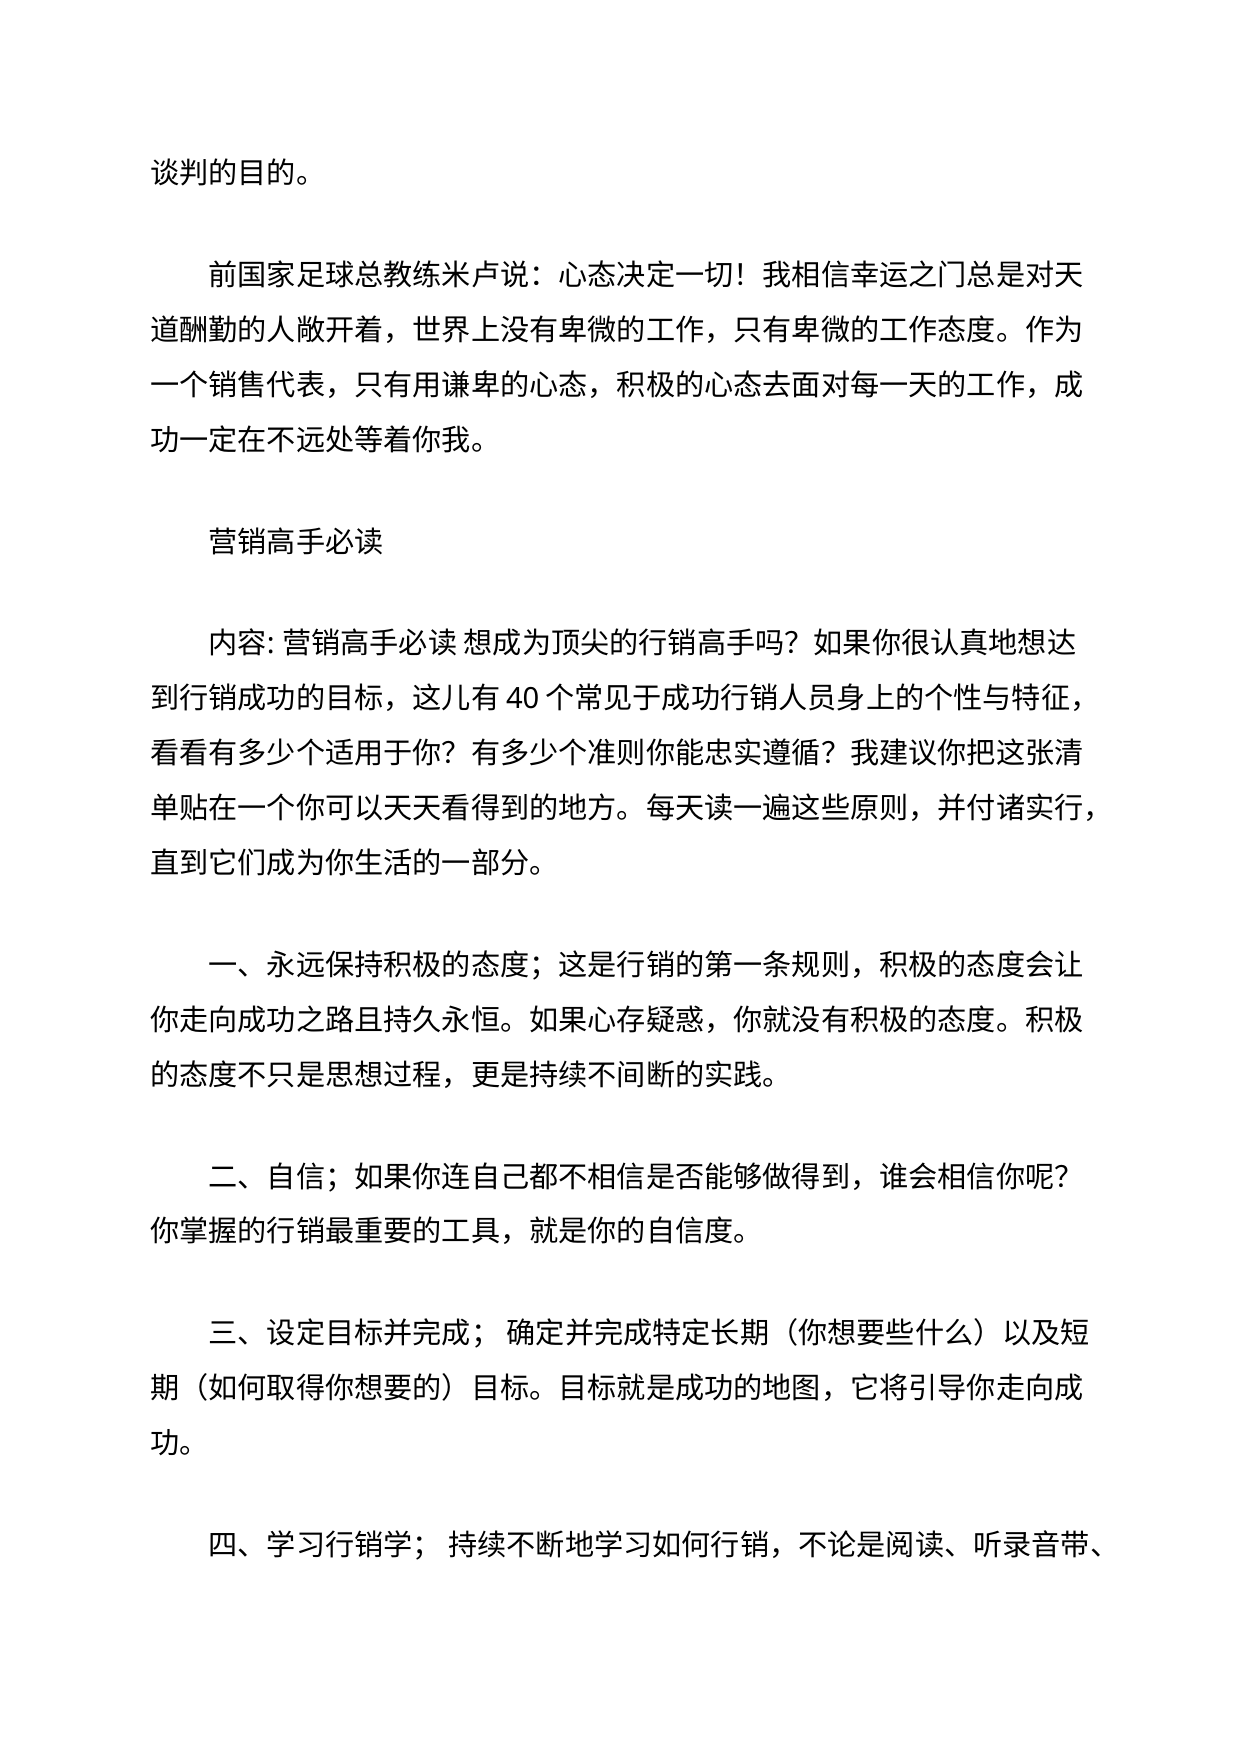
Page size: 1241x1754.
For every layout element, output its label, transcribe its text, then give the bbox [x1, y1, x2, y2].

text 内容: 营销高手必读 想成为顶尖的行销高手吗？如果你很认真地想达到行销成功的目标，这儿有40个常见于成功行销人员身上的个性与特征，看看有多少个适用于你？有多少个准则你能忠实遵循？我建议你把这张清单贴在一个你可以天天看得到的地方。每天读一遍这些原则，并付诸实行，直到它们成为你生活的一部分。 [150, 620, 1090, 882]
text 一、永远保持积极的态度；这是行销的第一条规则，积极的态度会让你走向成功之路且持久永恒。如果心存疑惑，你就没有积极的态度。积极的态度不只是思想过程，更是持续不间断的实践。 [150, 942, 1090, 1094]
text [150, 150, 1090, 192]
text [150, 1521, 1090, 1564]
text 营销高手必读 [150, 518, 1090, 561]
text 二、自信；如果你连自己都不相信是否能够做得到，谁会相信你呢？你掌握的行销最重要的工具，就是你的自信度。 [150, 1153, 1090, 1250]
text 前国家足球总教练米卢说：心态决定一切！我相信幸运之门总是对天道酬勤的人敞开着，世界上没有卑微的工作，只有卑微的工作态度。作为一个销售代表，只有用谦卑的心态，积极的心态去面对每一天的工作，成功一定在不远处等着你我。 [150, 252, 1090, 459]
text 三、设定目标并完成； 确定并完成特定长期（你想要些什么）以及短期（如何取得你想要的）目标。目标就是成功的地图，它将引导你走向成功。 [150, 1310, 1090, 1462]
